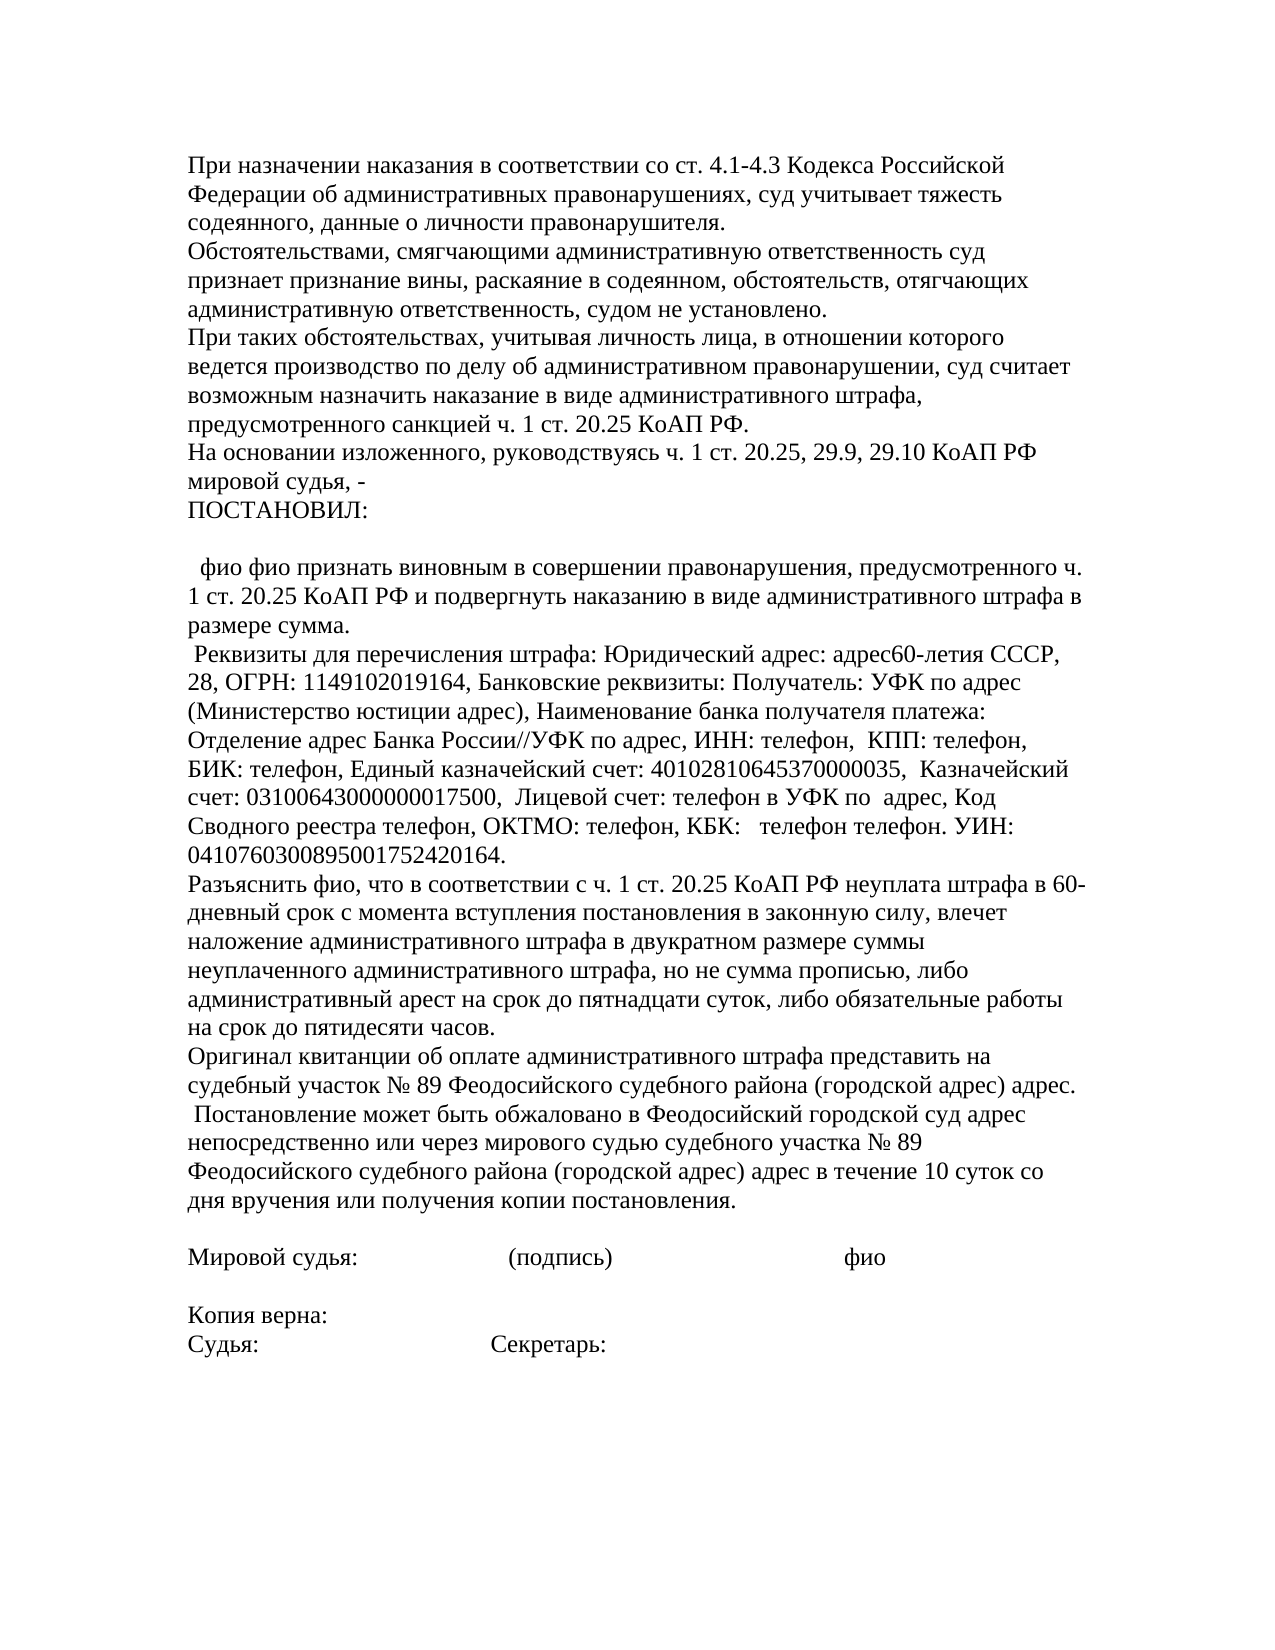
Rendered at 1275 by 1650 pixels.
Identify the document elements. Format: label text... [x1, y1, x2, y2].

text ПОСТАНОВИЛ: [187, 495, 1087, 524]
text Судья: Секретарь: [187, 1329, 1087, 1357]
text Мировой судья: (подпись) фио [187, 1242, 1087, 1271]
text На основании изложенного, руководствуясь ч. 1 ст. 20.25, 29.9, 29.10 КоАП РФ мировой судья, - [187, 437, 1087, 495]
text Обстоятельствами, смягчающими административную ответственность суд признает признание вины, раскаяние в содеянном, обстоятельств, отягчающих административную ответственность, судом не установлено. [187, 236, 1087, 322]
text Разъяснить фио, что в соответствии с ч. 1 ст. 20.25 КоАП РФ неуплата штрафа в 60-дневный срок с момента вступления постановления в законную силу, влечет наложение административного штрафа в двукратном размере суммы неуплаченного административного штрафа, но не сумма прописью, либо административный арест на срок до пятнадцати суток, либо обязательные работы на срок до пятидесяти часов. [187, 869, 1087, 1041]
text фио фио признать виновным в совершении правонарушения, предусмотренного ч. 1 ст. 20.25 КоАП РФ и подвергнуть наказанию в виде административного штрафа в размере сумма. [187, 552, 1087, 639]
text Оригинал квитанции об оплате административного штрафа представить на судебный участок № 89 Феодосийского судебного района (городской адрес) адрес. [187, 1041, 1087, 1099]
text Копия верна: [187, 1300, 1087, 1329]
text При таких обстоятельствах, учитывая личность лица, в отношении которого ведется производство по делу об административном правонарушении, суд считает возможным назначить наказание в виде административного штрафа, предусмотренного санкцией ч. 1 ст. 20.25 КоАП РФ. [187, 322, 1087, 437]
text Постановление может быть обжаловано в Феодосийский городской суд адрес непосредственно или через мирового судью судебного участка № 89 Феодосийского судебного района (городской адрес) адрес в течение 10 суток со дня вручения или получения копии постановления. [187, 1099, 1087, 1214]
text При назначении наказания в соответствии со ст. 4.1-4.3 Кодекса Российской Федерации об административных правонарушениях, суд учитывает тяжесть содеянного, данные о личности правонарушителя. [187, 150, 1087, 236]
text Реквизиты для перечисления штрафа: Юридический адрес: адрес60-летия СССР, 28, ОГРН: 1149102019164, Банковские реквизиты: Получатель: УФК по адрес (Министерство юстиции адрес), Наименование банка получателя платежа: Отделение адрес Банка России//УФК по адрес, ИНН: телефон, КПП: телефон, БИК: телефон, Единый казначейский счет: 40102810645370000035, Казначейский счет: 03100643000000017500, Лицевой счет: телефон в УФК по адрес, Код Сводного реестра телефон, ОКТМО: телефон, КБК: телефон телефон. УИН: 0410760300895001752420164. [187, 639, 1087, 869]
